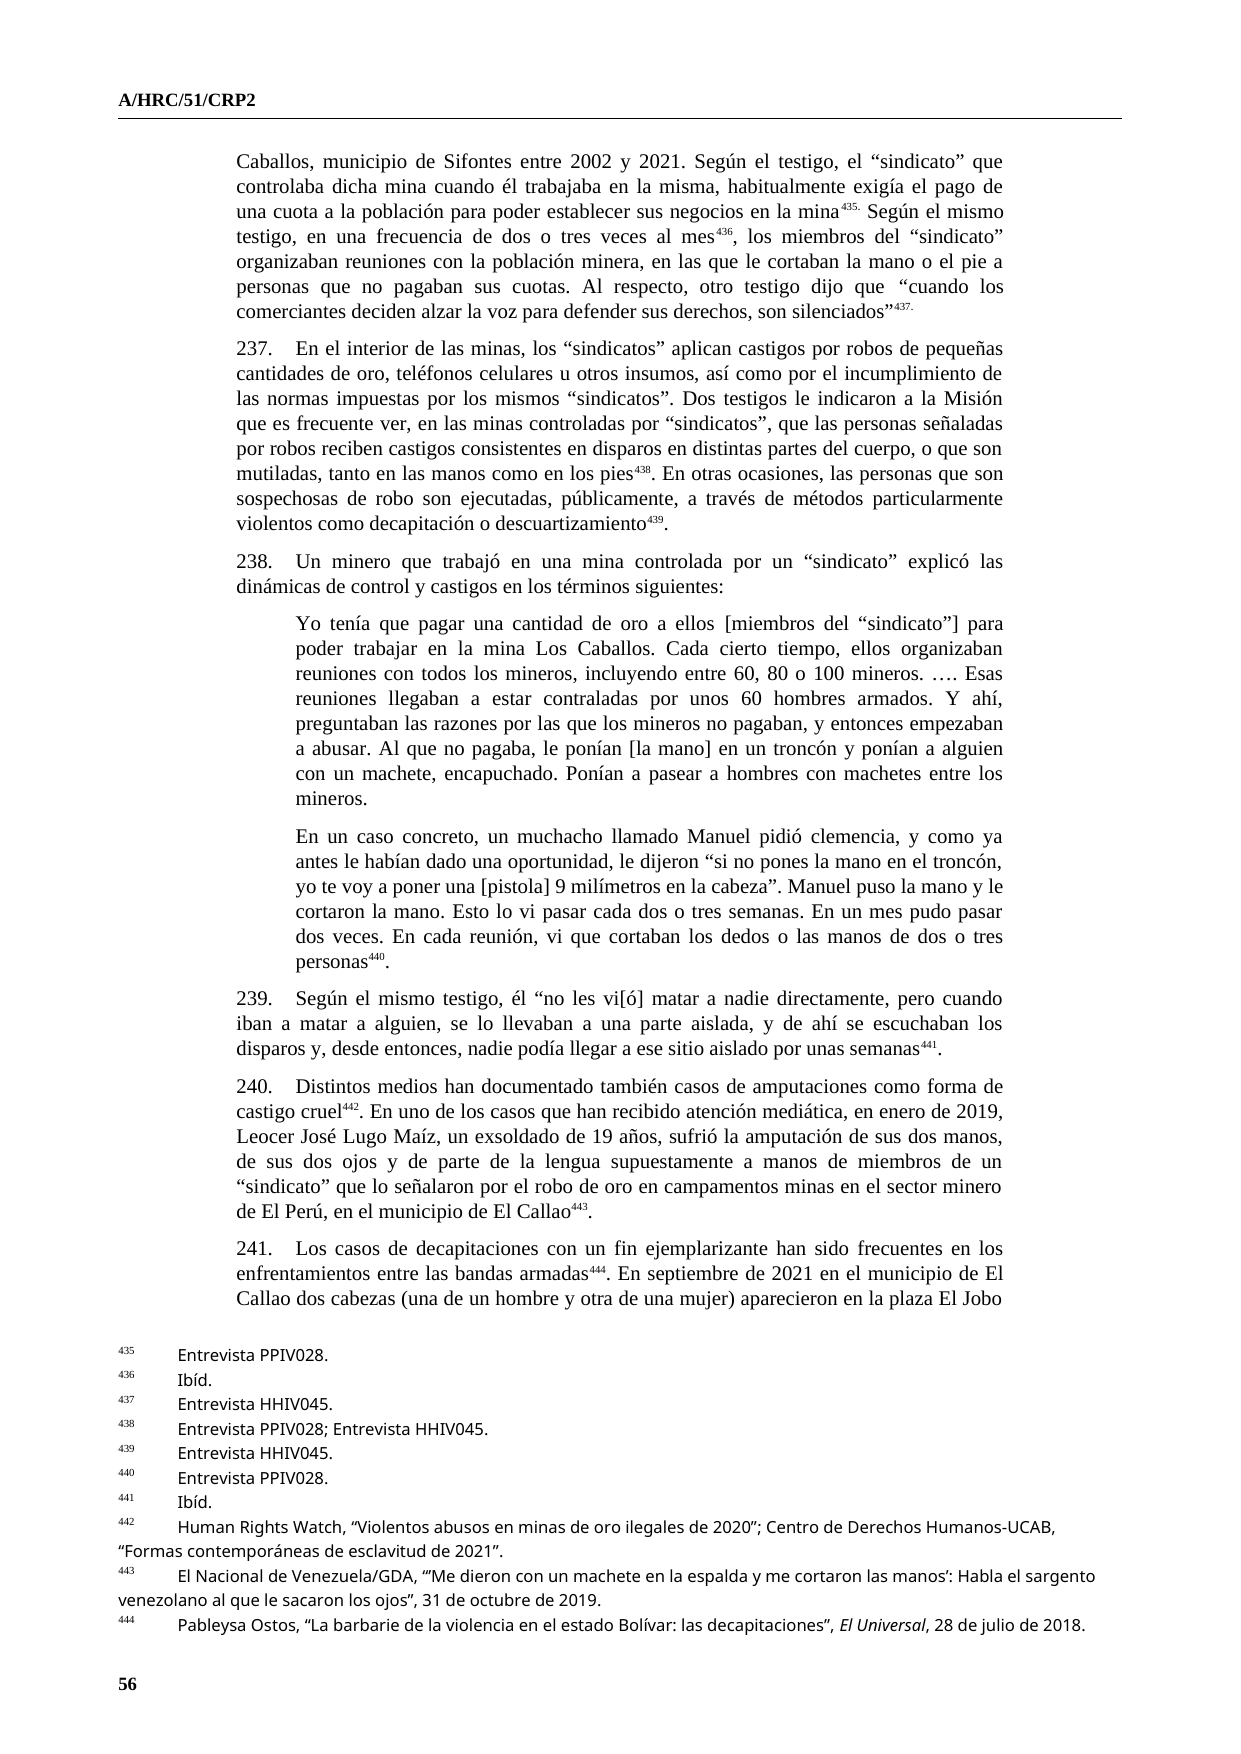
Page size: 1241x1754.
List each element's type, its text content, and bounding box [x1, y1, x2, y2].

text 238. Un minero que trabajó en una mina controlada por un “sindicato” explicó las dinámicas de control y castigos en los términos siguientes: [236, 548, 1004, 598]
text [236, 1235, 1004, 1310]
text 239. Según el mismo testigo, él “no les vi[ó] matar a nadie directamente, pero cuando iban a matar a alguien, se lo llevaban a una parte aislada, y de ahí se escuchaban los disparos y, desde entonces, nadie podía llegar a ese sitio aislado por unas semanas. [236, 985, 1004, 1060]
text 237. En el interior de las minas, los “sindicatos” aplican castigos por robos de pequeñas cantidades de oro, teléfonos celulares u otros insumos, así como por el incumplimiento de las normas impuestas por los mismos “sindicatos”. Dos testigos le indicaron a la Misión que es frecuente ver, en las minas controladas por “sindicatos”, que las personas señaladas por robos reciben castigos consistentes en disparos en distintas partes del cuerpo, o que son mutiladas, tanto en las manos como en los pies. En otras ocasiones, las personas que son sospechosas de robo son ejecutadas, públicamente, a través de métodos particularmente violentos como decapitación o descuartizamiento. [236, 335, 1004, 535]
text 240. Distintos medios han documentado también casos de amputaciones como forma de castigo cruel. En uno de los casos que han recibido atención mediática, en enero de 2019, Leocer José Lugo Maíz, un exsoldado de 19 años, sufrió la amputación de sus dos manos, de sus dos ojos y de parte de la lengua supuestamente a manos de miembros de un “sindicato” que lo señalaron por el robo de oro en campamentos minas en el sector minero de El Perú, en el municipio de El Callao. [236, 1073, 1004, 1223]
text 236. Con frecuencia, estos castigos se imponen por la falta de pago de la cuota de extorsión o “vacuna” que los “sindicatos” exigen a las personas que trabajan en la mina o en los comercios locales para permitirles llevar a cabo sus actividades. Por ejemplo, la Misión recibió un testimonio de un hombre minero que estuvo trabajando en la mina Los Caballos, municipio de Sifontes entre 2002 y 2021. Según el testigo, el “sindicato” que controlaba dicha mina cuando él trabajaba en la misma, habitualmente exigía el pago de una cuota a la población para poder establecer sus negocios en la mina. Según el mismo testigo, en una frecuencia de dos o tres veces al mes, los miembros del “sindicato” organizaban reuniones con la población minera, en las que le cortaban la mano o el pie a personas que no pagaban sus cuotas. Al respecto, otro testigo dijo que “cuando los comerciantes deciden alzar la voz para defender sus derechos, son silenciados”. [236, 148, 1004, 323]
text Yo tenía que pagar una cantidad de oro a ellos [miembros del “sindicato”] para poder trabajar en la mina Los Caballos. Cada cierto tiempo, ellos organizaban reuniones con todos los mineros, incluyendo entre 60, 80 o 100 mineros. …. Esas reuniones llegaban a estar contraladas por unos 60 hombres armados. Y ahí, preguntaban las razones por las que los mineros no pagaban, y entonces empezaban a abusar. Al que no pagaba, le ponían [la mano] en un troncón y ponían a alguien con un machete, encapuchado. Ponían a pasear a hombres con machetes entre los mineros. [236, 610, 1004, 810]
text En un caso concreto, un muchacho llamado Manuel pidió clemencia, y como ya antes le habían dado una oportunidad, le dijeron “si no pones la mano en el troncón, yo te voy a poner una [pistola] 9 milímetros en la cabeza”. Manuel puso la mano y le cortaron la mano. Esto lo vi pasar cada dos o tres semanas. En un mes pudo pasar dos veces. En cada reunión, vi que cortaban los dedos o las manos de dos o tres personas. [236, 823, 1004, 973]
